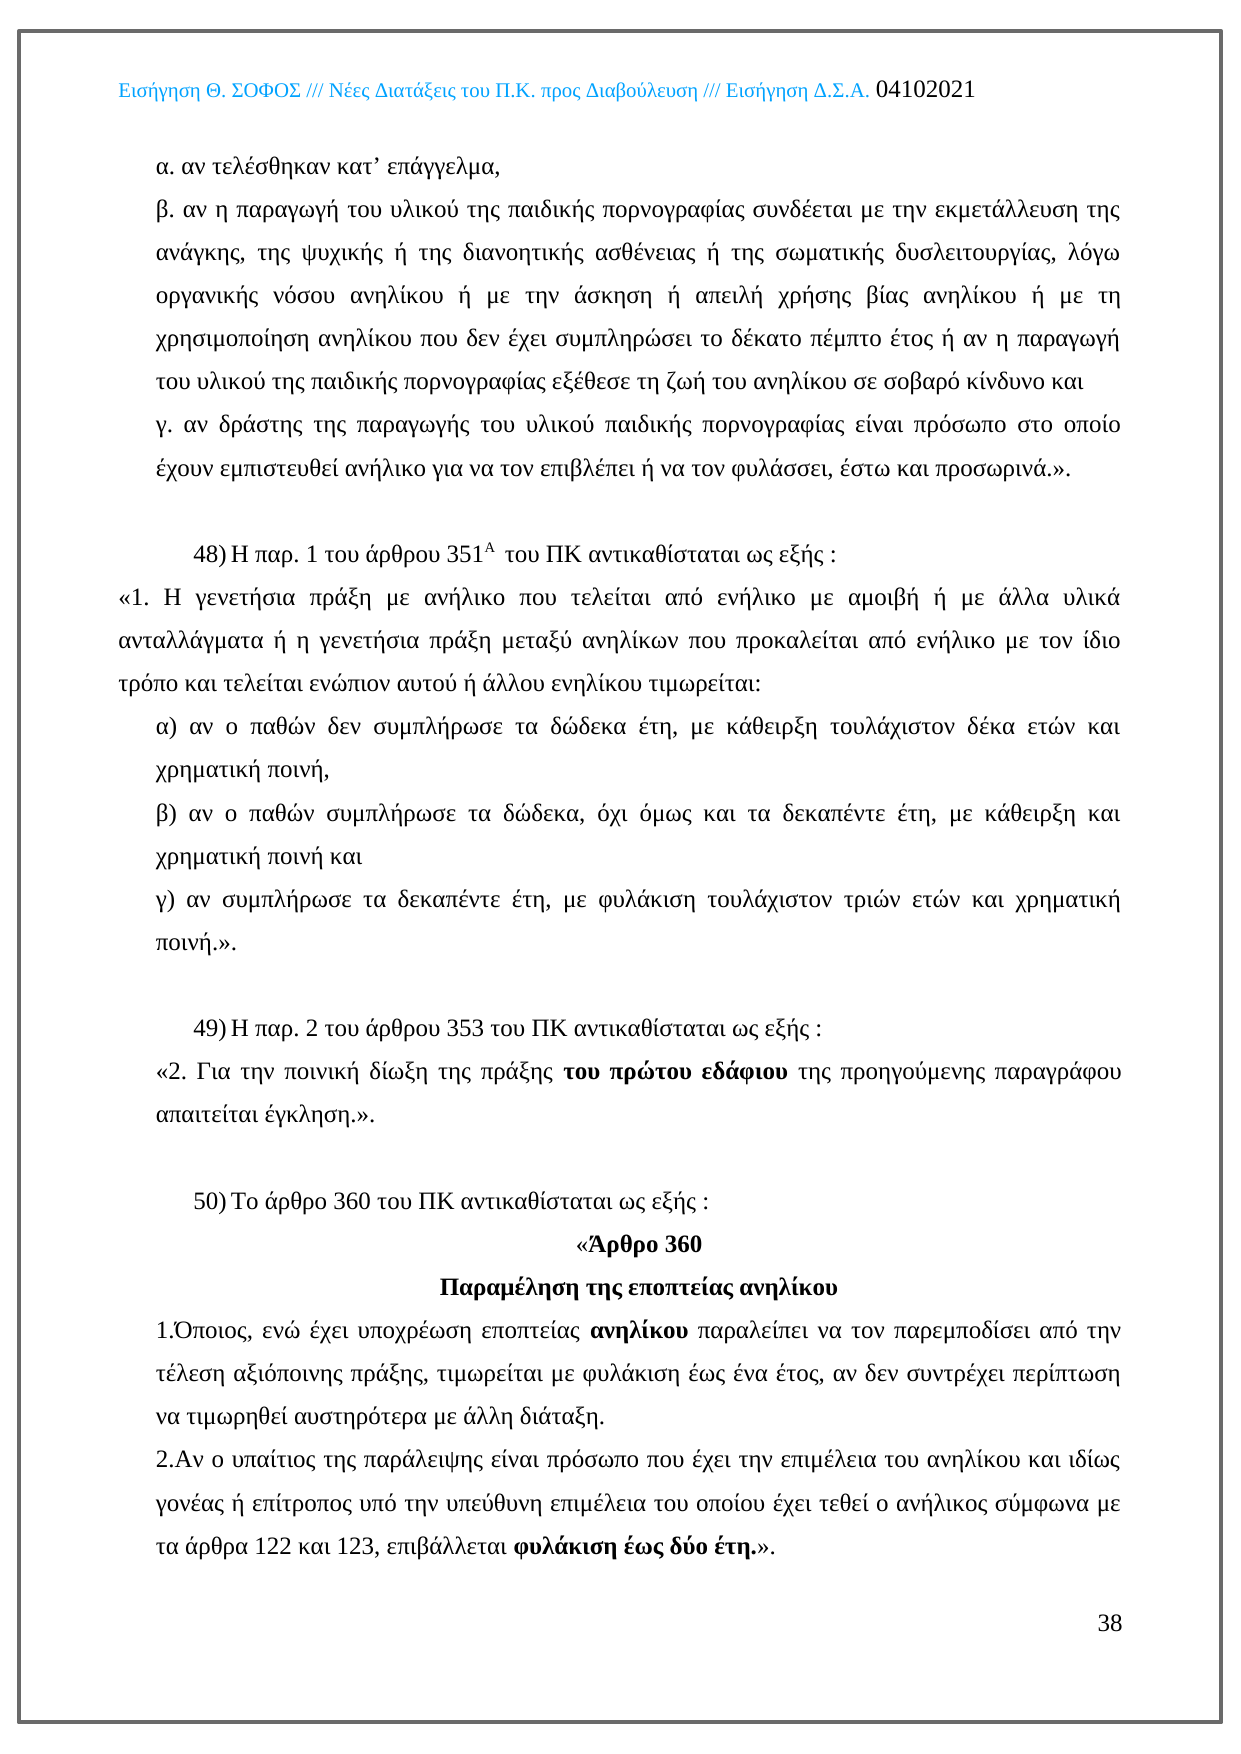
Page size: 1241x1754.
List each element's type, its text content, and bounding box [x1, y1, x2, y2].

text Παραμέληση της εποπτείας ανηλίκου [156, 1272, 1122, 1301]
text «1. Η γενετήσια πράξη με ανήλικο που τελείται από ενήλικο με αμοιβή ή με άλλα υλικά ανταλλάγματα ή η γενετήσια πράξη μεταξύ ανηλίκων που προκαλείται από ενήλικο με τον ίδιο τρόπο και τελείται ενώπιον αυτού ή άλλου ενηλίκου τιμωρείται: [118, 582, 1122, 697]
text β) αν ο παθών συμπλήρωσε τα δώδεκα, όχι όμως και τα δεκαπέντε έτη, με κάθειρξη και χρηματική ποινή και [156, 798, 1122, 869]
text 2.Αν ο υπαίτιος της παράλειψης είναι πρόσωπο που έχει την επιμέλεια του ανηλίκου και ιδίως γονέας ή επίτροπος υπό την υπεύθυνη επιμέλεια του οποίου έχει τεθεί ο ανήλικος σύμφωνα με τα άρθρα 122 και 123, επιβάλλεται φυλάκιση έως δύο έτη.». [156, 1444, 1122, 1559]
text 1.Όποιος, ενώ έχει υποχρέωση εποπτείας ανηλίκου παραλείπει να τον παρεμποδίσει από την τέλεση αξιόποινης πράξης, τιμωρείται με φυλάκιση έως ένα έτος, αν δεν συντρέχει περίπτωση να τιμωρηθεί αυστηρότερα με άλλη διάταξη. [156, 1315, 1122, 1430]
text «2. Για την ποινική δίωξη της πράξης του πρώτου εδάφιου της προηγούμενης παραγράφου απαιτείται έγκληση.». [156, 1056, 1122, 1128]
list Το άρθρο 360 του ΠΚ αντικαθίσταται ως εξής : [193, 1186, 1122, 1214]
list Η παρ. 2 του άρθρου 353 του ΠΚ αντικαθίσταται ως εξής : [193, 1013, 1122, 1042]
text «Άρθρο 360 [156, 1229, 1122, 1258]
text α) αν ο παθών δεν συμπλήρωσε τα δώδεκα έτη, με κάθειρξη τουλάχιστον δέκα ετών και χρηματική ποινή, [156, 711, 1122, 783]
text β. αν η παραγωγή του υλικού της παιδικής πορνογραφίας συνδέεται με την εκμετάλλευση της ανάγκης, της ψυχικής ή της διανοητικής ασθένειας ή της σωματικής δυσλειτουργίας, λόγω οργανικής νόσου ανηλίκου ή με την άσκηση ή απειλή χρήσης βίας ανηλίκου ή με τη χρησιμοποίηση ανηλίκου που δεν έχει συμπληρώσει το δέκατο πέμπτο έτος ή αν η παραγωγή του υλικού της παιδικής πορνογραφίας εξέθεσε τη ζωή του ανηλίκου σε σοβαρό κίνδυνο και [156, 194, 1122, 395]
text α. αν τελέσθηκαν κατ’ επάγγελμα, [156, 151, 1122, 179]
text γ) αν συμπλήρωσε τα δεκαπέντε έτη, με φυλάκιση τουλάχιστον τριών ετών και χρηματική ποινή.». [156, 884, 1122, 956]
text γ. αν δράστης της παραγωγής του υλικού παιδικής πορνογραφίας είναι πρόσωπο στο οποίο έχουν εμπιστευθεί ανήλικο για να τον επιβλέπει ή να τον φυλάσσει, έστω και προσωρινά.». [156, 409, 1122, 481]
list Η παρ. 1 του άρθρου 351Α του ΠΚ αντικαθίσταται ως εξής : [193, 539, 1122, 568]
